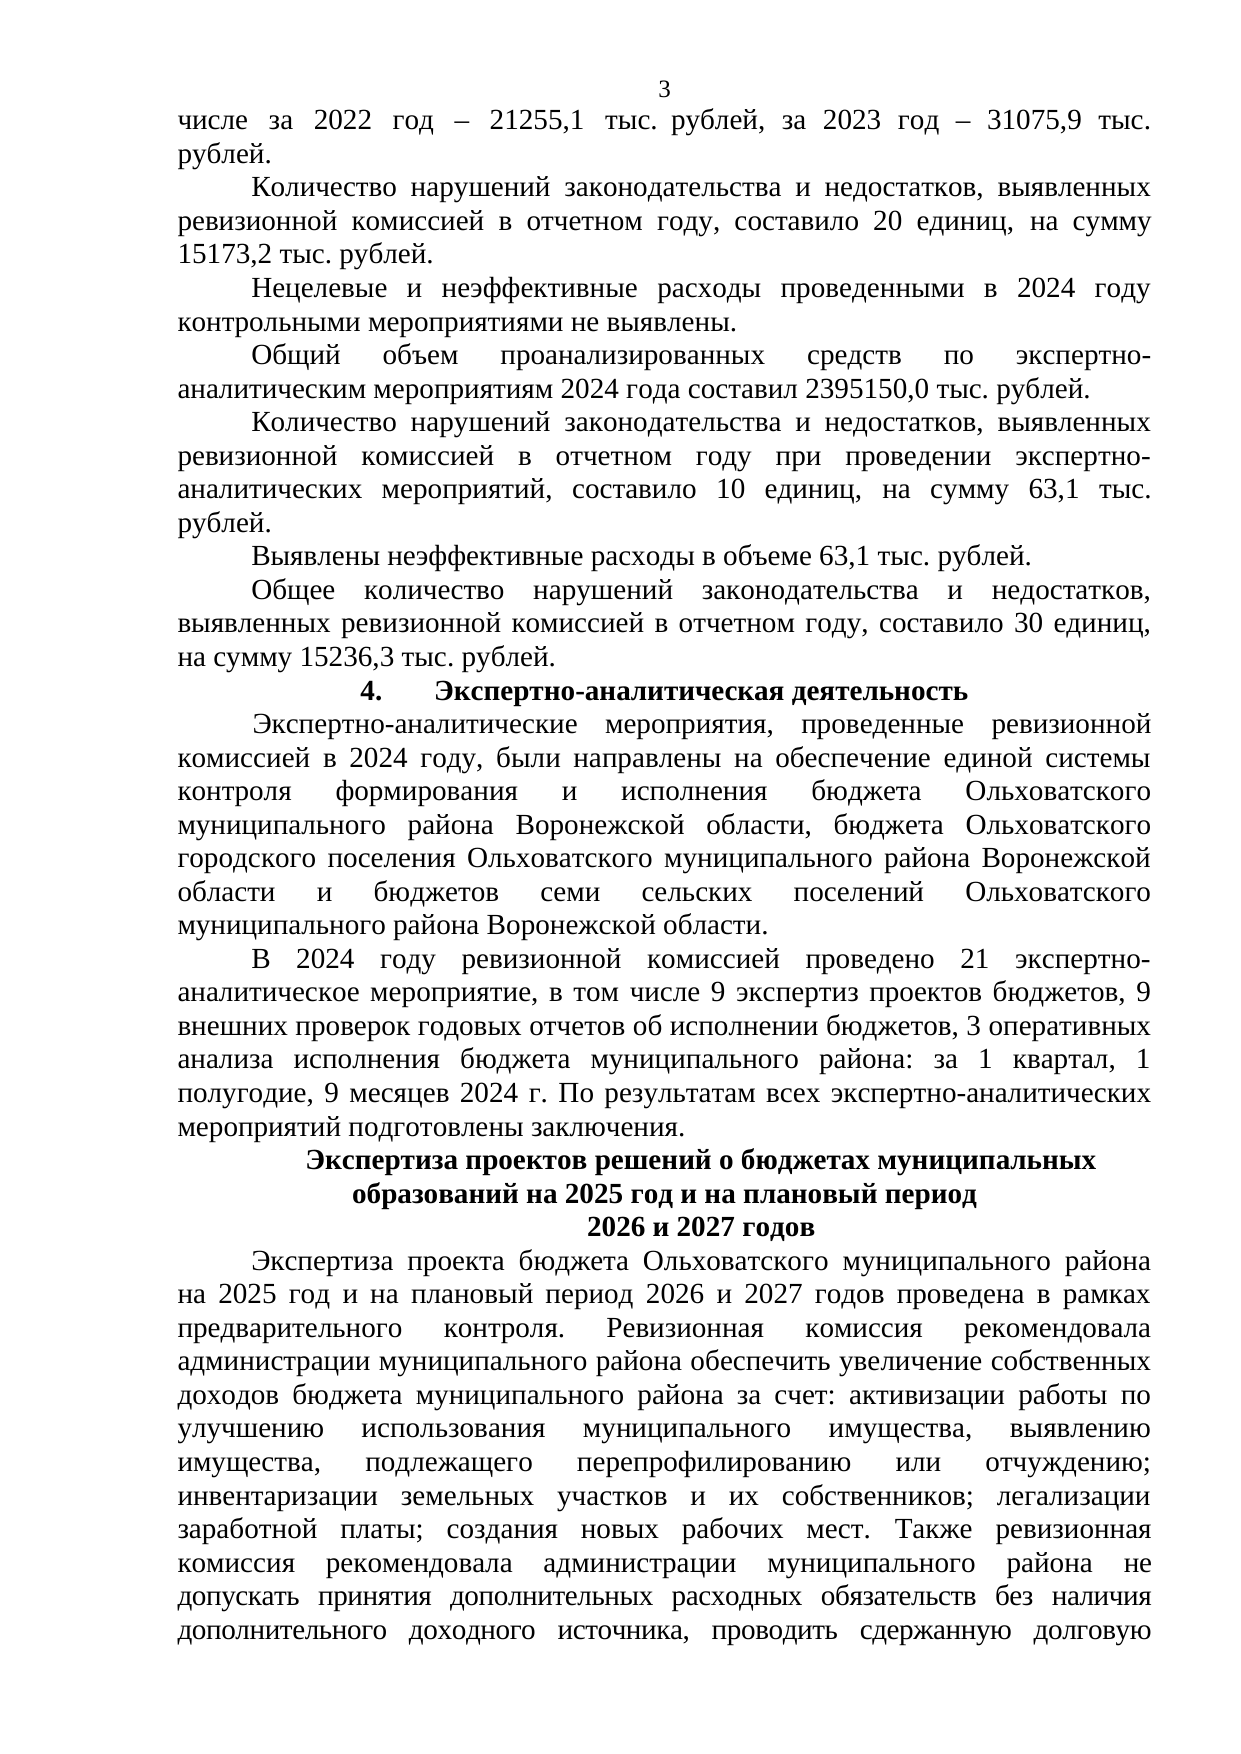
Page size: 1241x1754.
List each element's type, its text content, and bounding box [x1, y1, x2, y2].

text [177, 102, 1152, 169]
text Количество нарушений законодательства и недостатков, выявленных ревизионной комиссией в отчетном году при проведении экспертно-аналитических мероприятий, составило 10 единиц, на сумму 63,1 тыс. рублей. [177, 404, 1152, 538]
text Экспертно-аналитические мероприятия, проведенные ревизионной комиссией в 2024 году, были направлены на обеспечение единой системы контроля формирования и исполнения бюджета Ольховатского муниципального района Воронежской области, бюджета Ольховатского городского поселения Ольховатского муниципального района Воронежской области и бюджетов семи сельских поселений Ольховатского муниципального района Воронежской области. [177, 706, 1152, 941]
text 2026 и 2027 годов [179, 1209, 1149, 1243]
text Общий объем проанализированных средств по экспертно-аналитическим мероприятиям 2024 года составил 2395150,0 тыс. рублей. [177, 337, 1152, 404]
text Выявлены неэффективные расходы в объеме 63,1 тыс. рублей. [177, 538, 1152, 572]
list Экспертно-аналитическая деятельность [177, 673, 1152, 706]
text Экспертиза проектов решений о бюджетах муниципальных образований на 2025 год и на плановый период [179, 1142, 1149, 1209]
text В 2024 году ревизионной комиссией проведено 21 экспертно-аналитическое мероприятие, в том числе 9 экспертиз проектов бюджетов, 9 внешних проверок годовых отчетов об исполнении бюджетов, 3 оперативных анализа исполнения бюджета муниципального района: за 1 квартал, 1 полугодие, 9 месяцев 2024 г. По результатам всех экспертно-аналитических мероприятий подготовлены заключения. [177, 941, 1152, 1142]
text Нецелевые и неэффективные расходы проведенными в 2024 году контрольными мероприятиями не выявлены. [177, 270, 1152, 337]
text Количество нарушений законодательства и недостатков, выявленных ревизионной комиссией в отчетном году, составило 20 единиц, на сумму 15173,2 тыс. рублей. [177, 169, 1152, 270]
text Общее количество нарушений законодательства и недостатков, выявленных ревизионной комиссией в отчетном году, составило 30 единиц, на сумму 15236,3 тыс. рублей. [177, 572, 1152, 673]
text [177, 1243, 1152, 1645]
